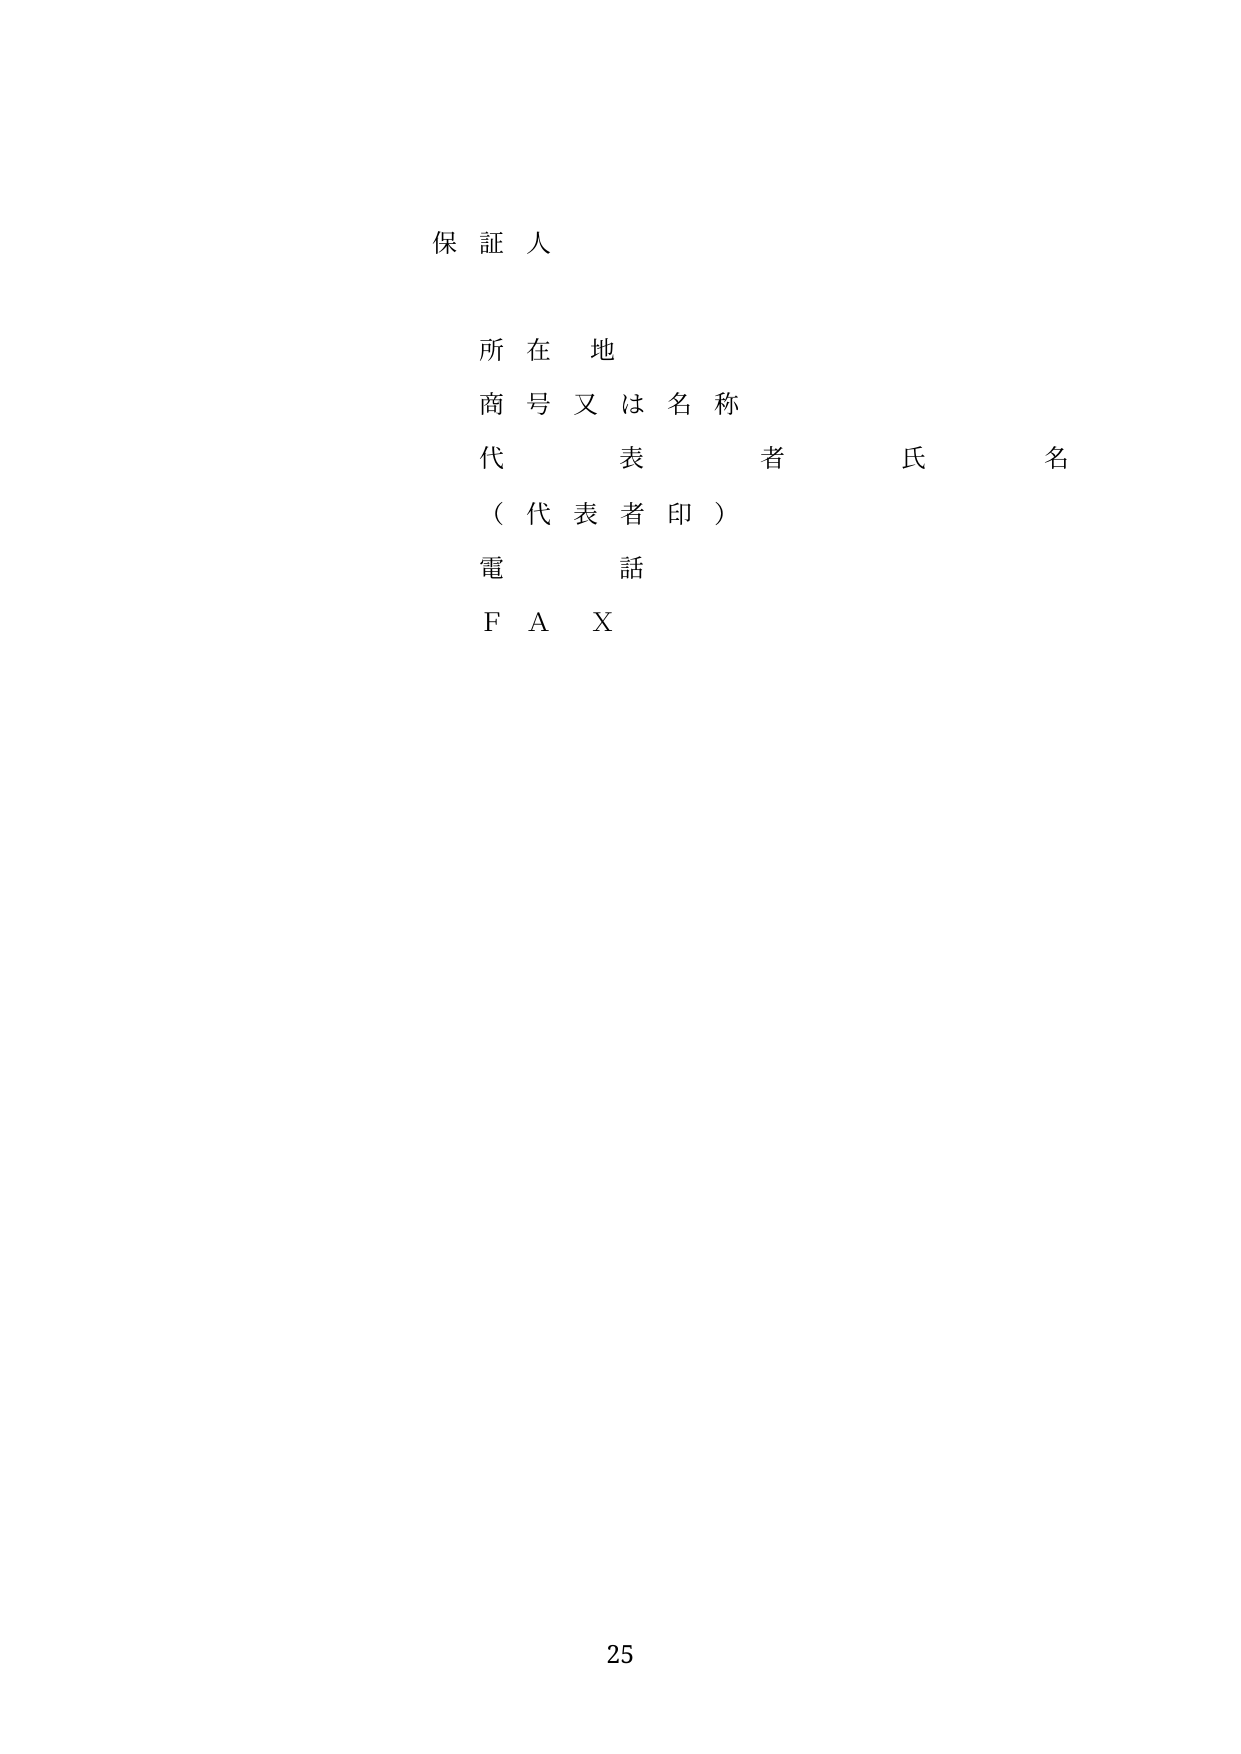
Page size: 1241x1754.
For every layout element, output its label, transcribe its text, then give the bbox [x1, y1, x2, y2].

text 所在地 [456, 325, 1091, 373]
text 商号又は名称 [456, 379, 1091, 427]
text 代表者氏名 （代表者印） [456, 432, 1091, 537]
text 電話 [456, 542, 1091, 591]
text ＦＡＸ [456, 596, 1091, 644]
text 保証人 [409, 217, 1091, 266]
